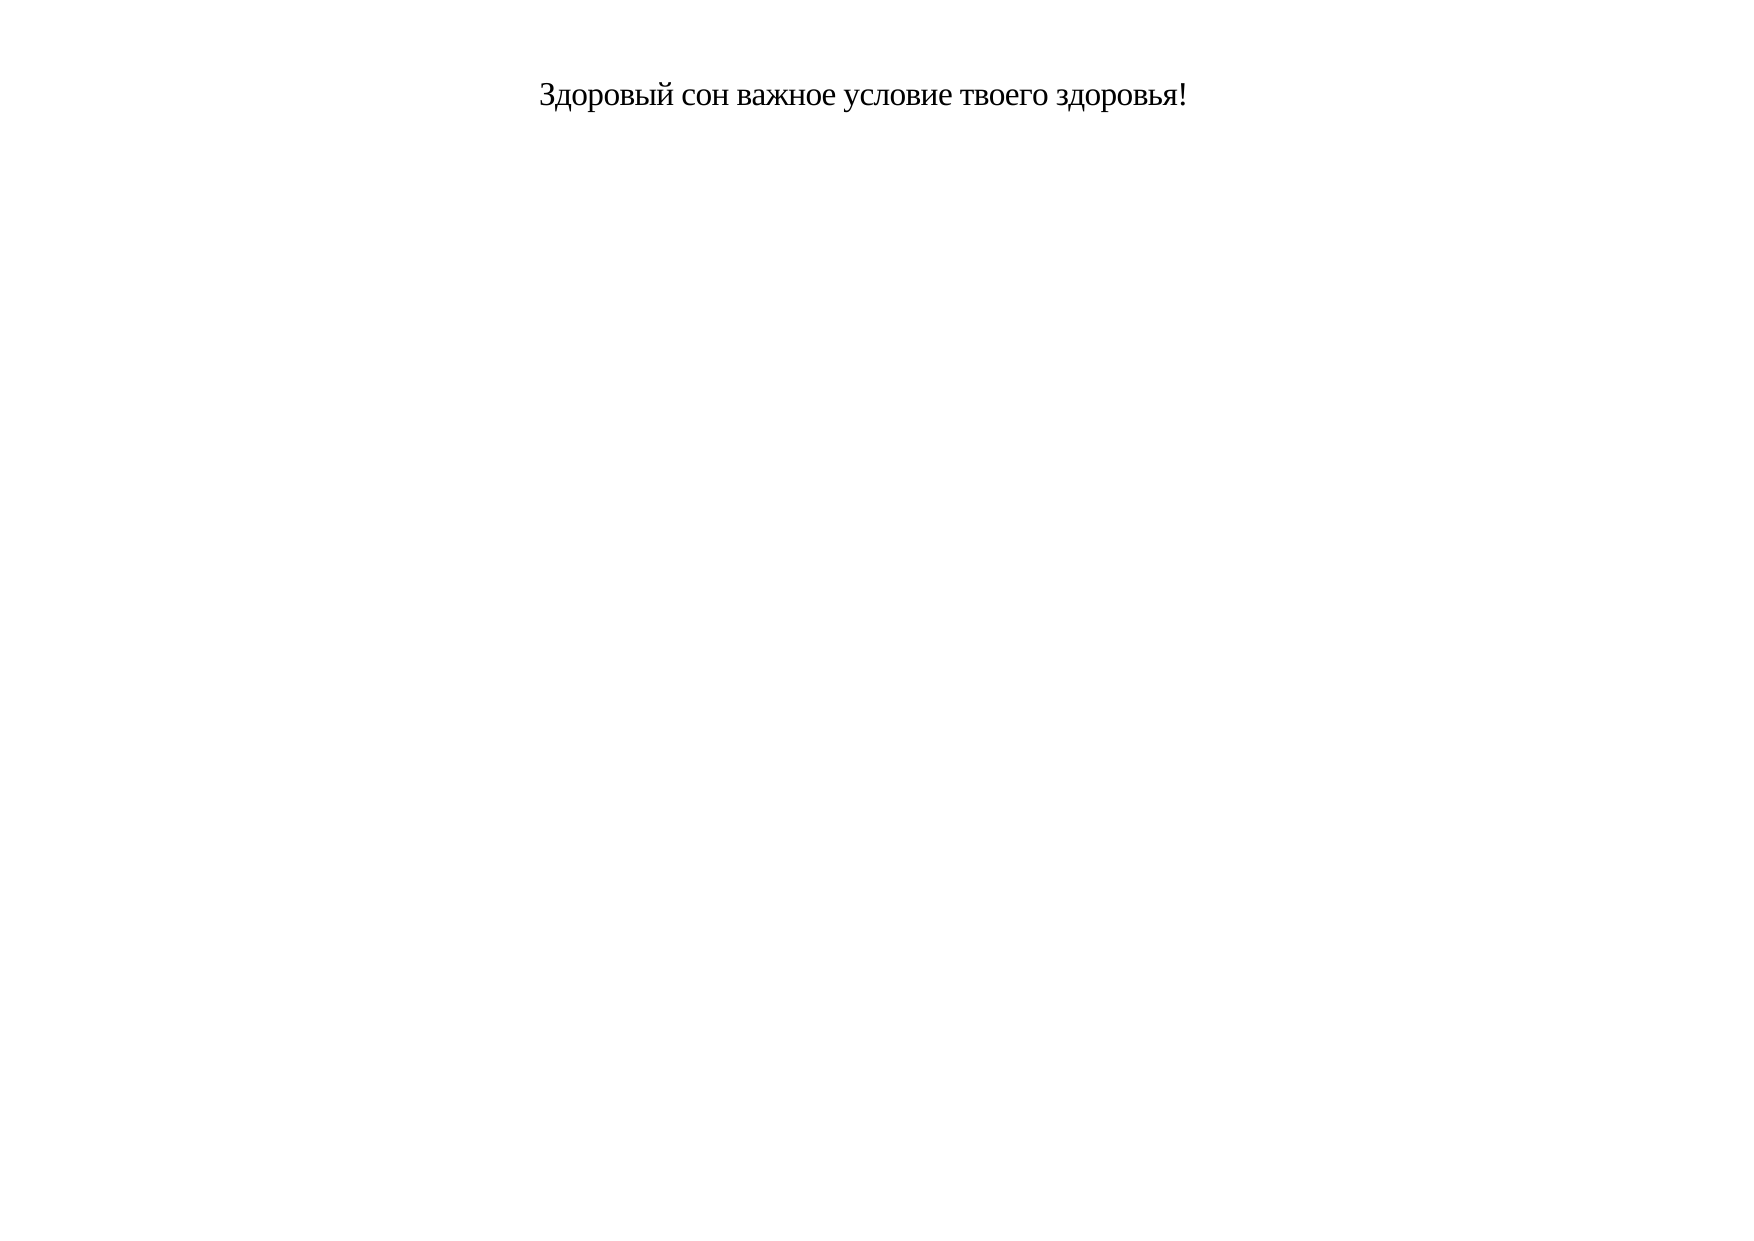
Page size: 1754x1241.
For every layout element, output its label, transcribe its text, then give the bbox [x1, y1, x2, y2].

text Здоровый сон важное условие твоего здоровья! [59, 74, 1669, 112]
